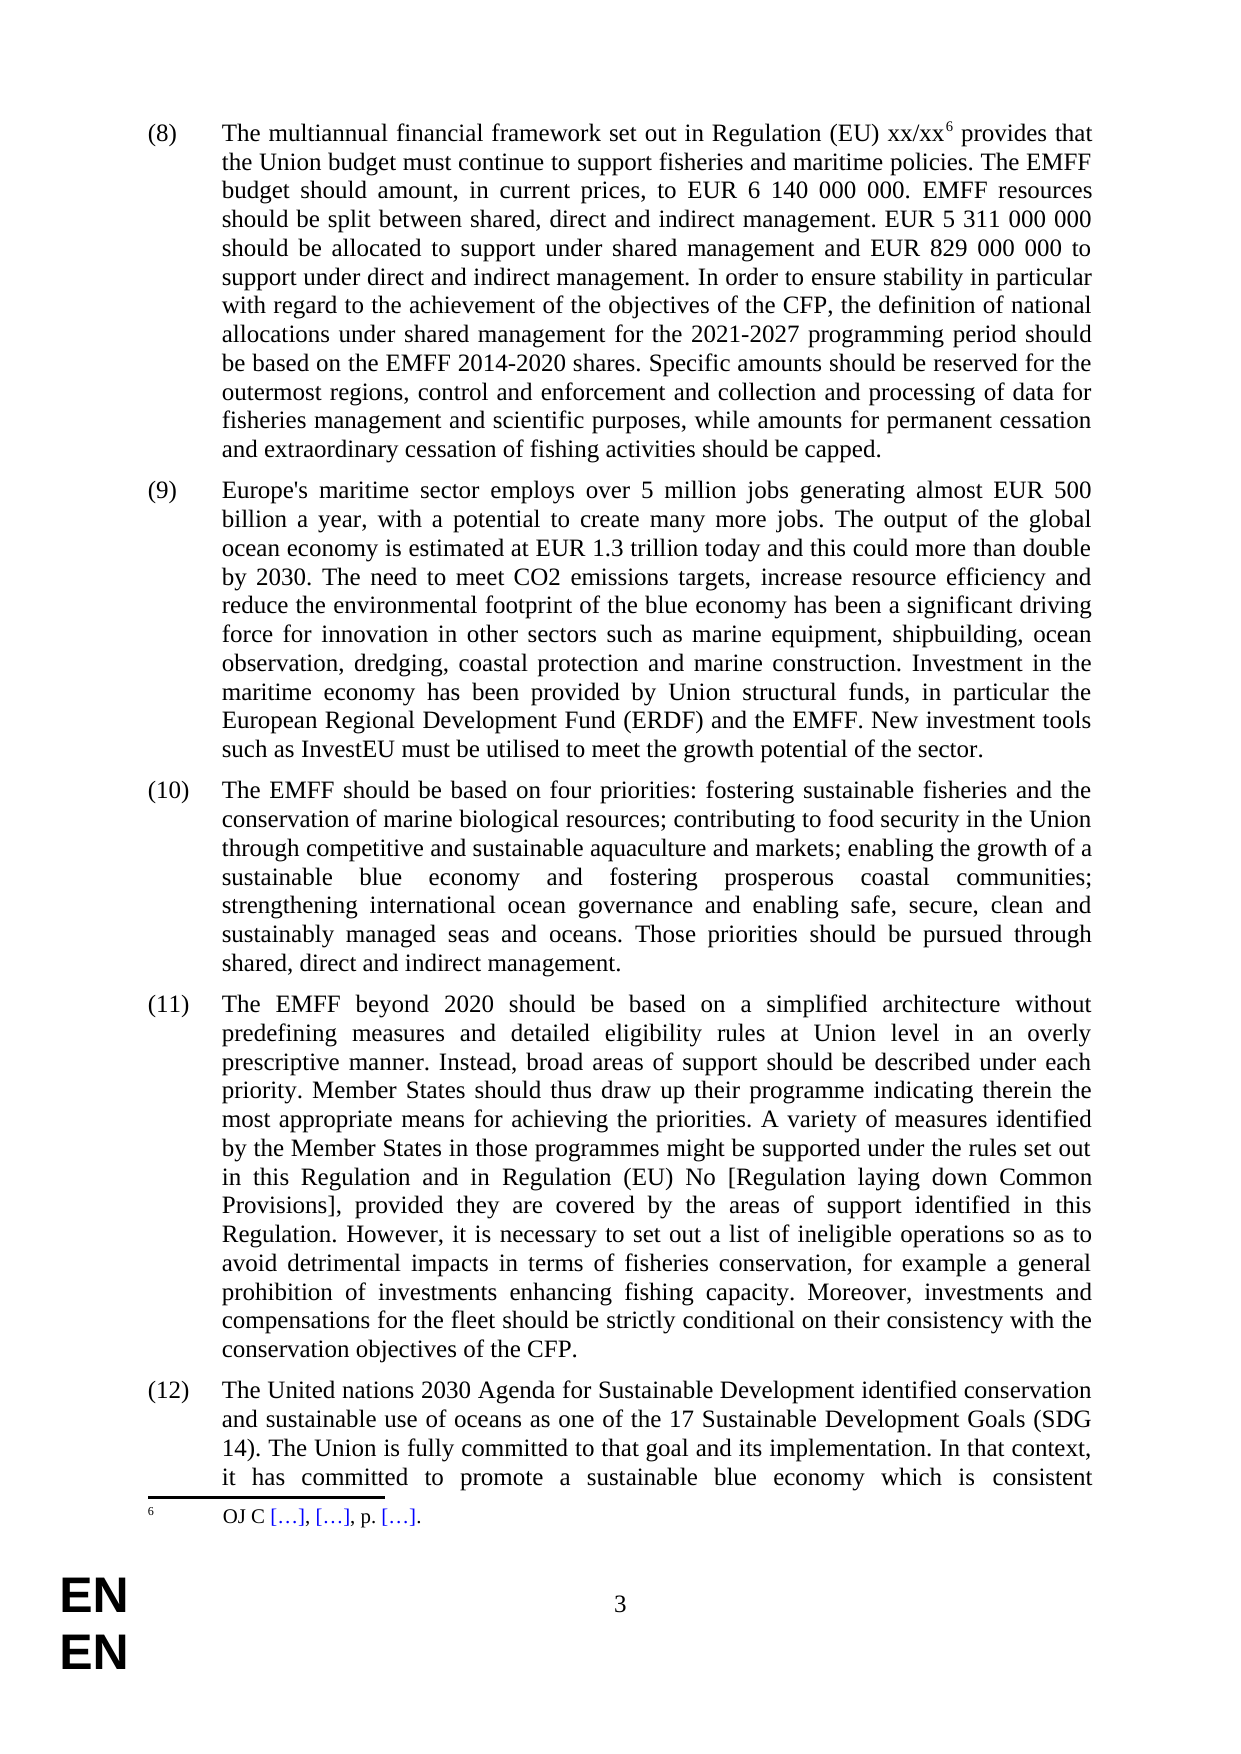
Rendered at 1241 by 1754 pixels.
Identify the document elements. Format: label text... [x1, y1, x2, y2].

text (8) The multiannual financial framework set out in Regulation (EU) xx/xx provides that the Union budget must continue to support fisheries and maritime policies. The EMFF budget should amount, in current prices, to EUR 6 140 000 000. EMFF resources should be split between shared, direct and indirect management. EUR 5 311 000 000 should be allocated to support under shared management and EUR 829 000 000 to support under direct and indirect management. In order to ensure stability in particular with regard to the achievement of the objectives of the CFP, the definition of national allocations under shared management for the 2021-2027 programming period should be based on the EMFF 2014-2020 shares. Specific amounts should be reserved for the outermost regions, control and enforcement and collection and processing of data for fisheries management and scientific purposes, while amounts for permanent cessation and extraordinary cessation of fishing activities should be capped. [148, 118, 1092, 463]
text (11) The EMFF beyond 2020 should be based on a simplified architecture without predefining measures and detailed eligibility rules at Union level in an overly prescriptive manner. Instead, broad areas of support should be described under each priority. Member States should thus draw up their programme indicating therein the most appropriate means for achieving the priorities. A variety of measures identified by the Member States in those programmes might be supported under the rules set out in this Regulation and in Regulation (EU) No [Regulation laying down Common Provisions], provided they are covered by the areas of support identified in this Regulation. However, it is necessary to set out a list of ineligible operations so as to avoid detrimental impacts in terms of fisheries conservation, for example a general prohibition of investments enhancing fishing capacity. Moreover, investments and compensations for the fleet should be strictly conditional on their consistency with the conservation objectives of the CFP. [148, 989, 1092, 1363]
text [148, 1376, 1092, 1491]
text (10) The EMFF should be based on four priorities: fostering sustainable fisheries and the conservation of marine biological resources; contributing to food security in the Union through competitive and sustainable aquaculture and markets; enabling the growth of a sustainable blue economy and fostering prosperous coastal communities; strengthening international ocean governance and enabling safe, secure, clean and sustainably managed seas and oceans. Those priorities should be pursued through shared, direct and indirect management. [148, 776, 1092, 977]
text (9) Europe's maritime sector employs over 5 million jobs generating almost EUR 500 billion a year, with a potential to create many more jobs. The output of the global ocean economy is estimated at EUR 1.3 trillion today and this could more than double by 2030. The need to meet CO2 emissions targets, increase resource efficiency and reduce the environmental footprint of the blue economy has been a significant driving force for innovation in other sectors such as marine equipment, shipbuilding, ocean observation, dredging, coastal protection and marine construction. Investment in the maritime economy has been provided by Union structural funds, in particular the European Regional Development Fund (ERDF) and the EMFF. New investment tools such as InvestEU must be utilised to meet the growth potential of the sector. [148, 476, 1092, 763]
